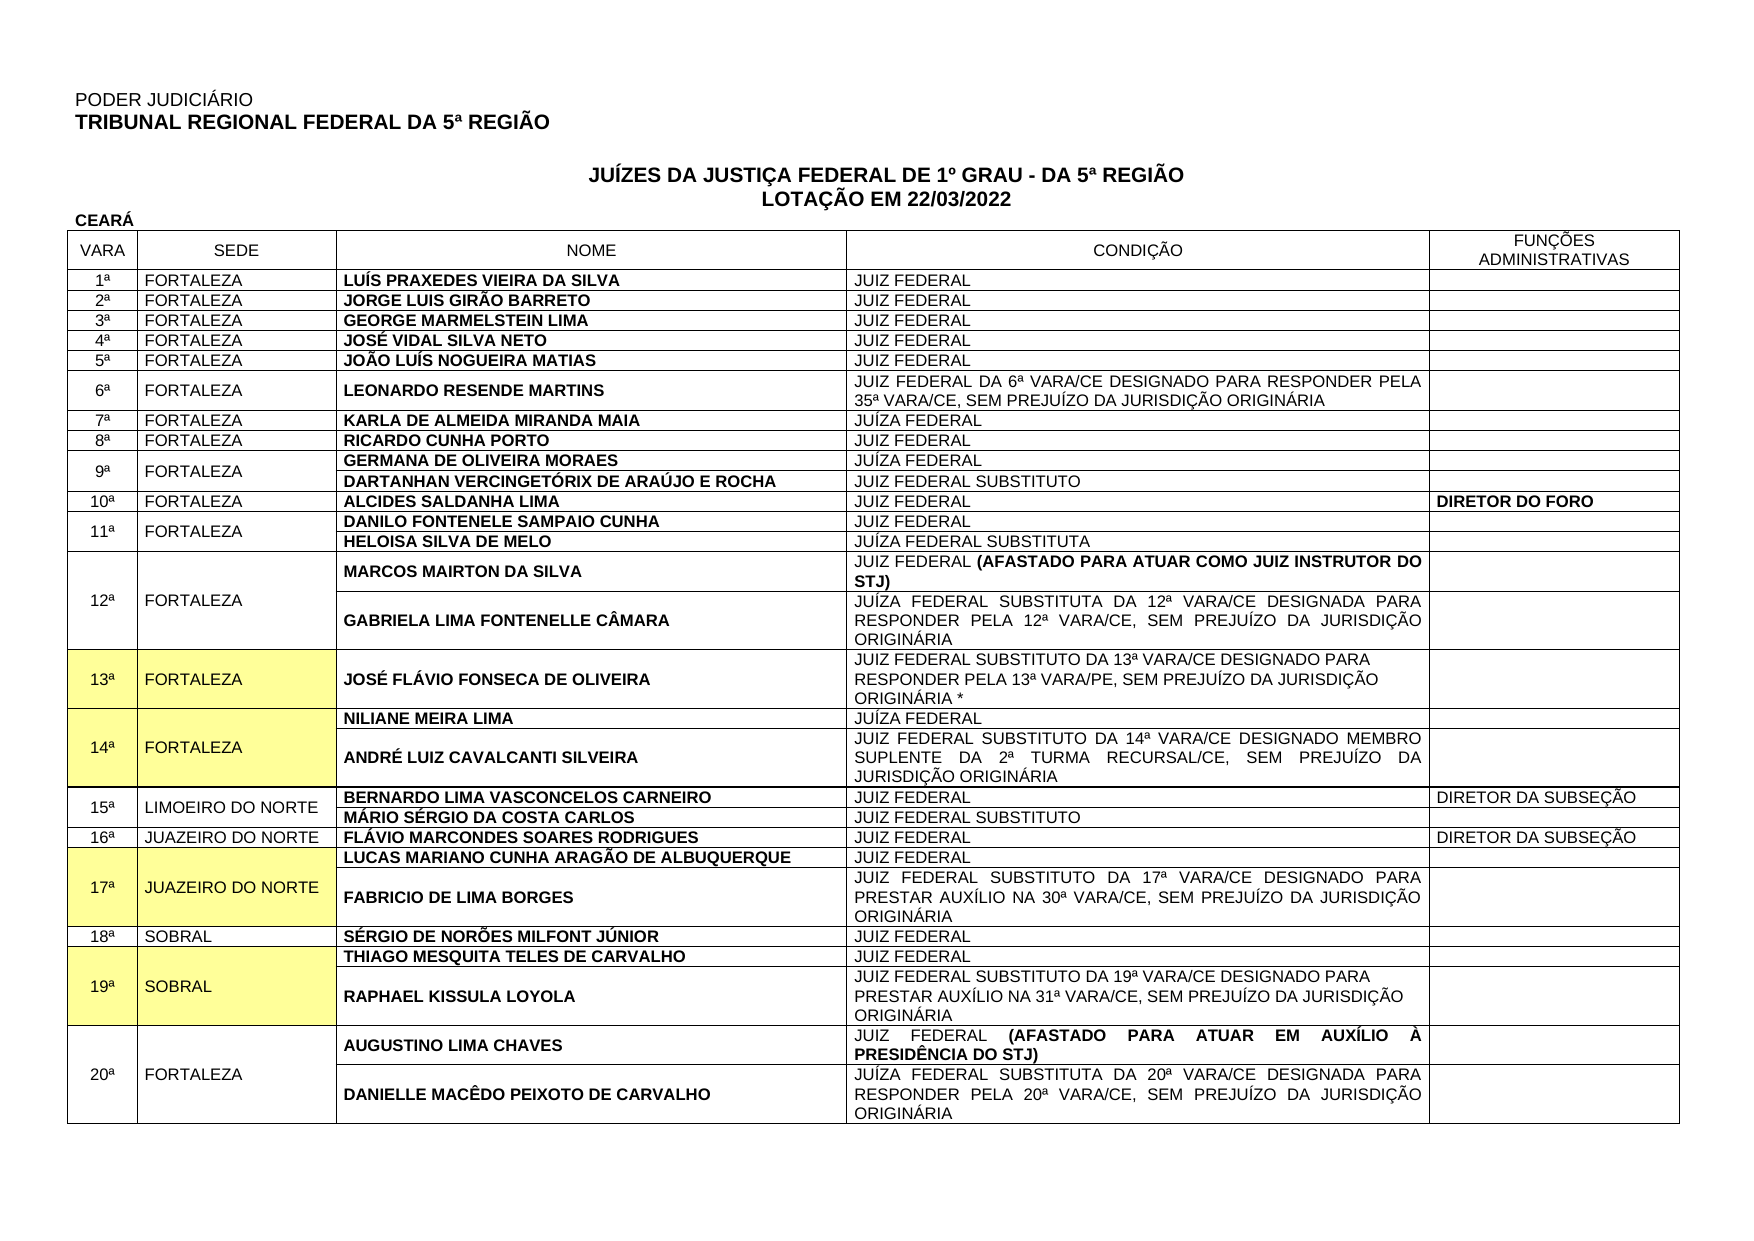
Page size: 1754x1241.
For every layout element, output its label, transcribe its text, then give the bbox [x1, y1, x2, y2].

table_cell FORTALEZA [138, 512, 336, 551]
table_cell 4ª [68, 331, 137, 350]
table_cell 18ª [68, 927, 137, 946]
subtitle CEARÁ [75, 211, 1698, 230]
table_cell [1430, 592, 1679, 649]
table_cell GERMANA DE OLIVEIRA MORAES [337, 451, 846, 470]
table_cell [1430, 1065, 1679, 1123]
table_cell JOSÉ FLÁVIO FONSECA DE OLIVEIRA [337, 650, 846, 708]
table_cell JUÍZA FEDERAL SUBSTITUTA [847, 532, 1429, 551]
table_cell JUIZ FEDERAL [847, 431, 1429, 450]
table_cell LUCAS MARIANO CUNHA ARAGÃO DE ALBUQUERQUE [337, 848, 846, 867]
table_cell [1430, 371, 1679, 410]
table_cell DIRETOR DO FORO [1430, 492, 1679, 511]
table_cell JUIZ FEDERAL SUBSTITUTO DA 13ª VARA/CE DESIGNADO PARA RESPONDER PELA 13ª VARA/PE, SEM PREJUÍZO DA JURISDIÇÃO ORIGINÁRIA * [847, 650, 1429, 708]
table_cell [1430, 650, 1679, 708]
table_cell 6ª [68, 371, 137, 410]
table_cell JUIZ FEDERAL SUBSTITUTO DA 17ª VARA/CE DESIGNADO PARA PRESTAR AUXÍLIO NA 30ª VARA/CE, SEM PREJUÍZO DA JURISDIÇÃO ORIGINÁRIA [847, 868, 1429, 926]
table_cell JUÍZA FEDERAL [847, 451, 1429, 470]
table_cell 7ª [68, 411, 137, 430]
table_cell ANDRÉ LUIZ CAVALCANTI SILVEIRA [337, 729, 846, 786]
table_cell JUIZ FEDERAL [847, 927, 1429, 946]
table_cell 3ª [68, 311, 137, 330]
table_cell [1430, 351, 1679, 370]
table_cell KARLA DE ALMEIDA MIRANDA MAIA [337, 411, 846, 430]
table_cell GEORGE MARMELSTEIN LIMA [337, 311, 846, 330]
table_cell FORTALEZA [138, 291, 336, 310]
table_cell FORTALEZA [138, 351, 336, 370]
table_cell [1430, 848, 1679, 867]
table_cell MARCOS MAIRTON DA SILVA [337, 552, 846, 591]
table_cell DANIELLE MACÊDO PEIXOTO DE CARVALHO [337, 1065, 846, 1123]
table_cell FORTALEZA [138, 411, 336, 430]
table_cell [1430, 311, 1679, 330]
table_cell FORTALEZA [138, 650, 336, 708]
table_cell 10ª [68, 492, 137, 511]
table_cell DIRETOR DA SUBSEÇÃO [1430, 828, 1679, 847]
table_cell SOBRAL [138, 947, 336, 1025]
table_cell 1ª [68, 270, 137, 289]
table_cell 17ª [68, 848, 137, 926]
table_cell FORTALEZA [138, 451, 336, 491]
table_header CONDIÇÃO [847, 231, 1429, 269]
table_cell FORTALEZA [138, 311, 336, 330]
table_cell JUÍZA FEDERAL SUBSTITUTA DA 12ª VARA/CE DESIGNADA PARA RESPONDER PELA 12ª VARA/CE, SEM PREJUÍZO DA JURISDIÇÃO ORIGINÁRIA [847, 592, 1429, 649]
table_cell RICARDO CUNHA PORTO [337, 431, 846, 450]
table_cell JUÍZA FEDERAL [847, 709, 1429, 728]
table_cell JUIZ FEDERAL (AFASTADO PARA ATUAR EM AUXÍLIO À PRESIDÊNCIA DO STJ) [847, 1026, 1429, 1064]
table_cell 5ª [68, 351, 137, 370]
table_cell LEONARDO RESENDE MARTINS [337, 371, 846, 410]
table_cell [1430, 947, 1679, 966]
table_cell JUIZ FEDERAL [847, 788, 1429, 807]
table_cell JUIZ FEDERAL SUBSTITUTO [847, 808, 1429, 827]
table_cell 16ª [68, 828, 137, 847]
table_cell [1430, 451, 1679, 470]
table_cell 14ª [68, 709, 137, 786]
table_cell GABRIELA LIMA FONTENELLE CÂMARA [337, 592, 846, 649]
table_cell 15ª [68, 788, 137, 827]
table_cell JUÍZA FEDERAL SUBSTITUTA DA 20ª VARA/CE DESIGNADA PARA RESPONDER PELA 20ª VARA/CE, SEM PREJUÍZO DA JURISDIÇÃO ORIGINÁRIA [847, 1065, 1429, 1123]
table_cell HELOISA SILVA DE MELO [337, 532, 846, 551]
table_cell [1430, 431, 1679, 450]
table_cell ALCIDES SALDANHA LIMA [337, 492, 846, 511]
table_cell FABRICIO DE LIMA BORGES [337, 868, 846, 926]
table_cell JUIZ FEDERAL [847, 848, 1429, 867]
table_cell FORTALEZA [138, 552, 336, 649]
table_cell LUÍS PRAXEDES VIEIRA DA SILVA [337, 270, 846, 289]
table_cell JUIZ FEDERAL SUBSTITUTO DA 19ª VARA/CE DESIGNADO PARA PRESTAR AUXÍLIO NA 31ª VARA/CE, SEM PREJUÍZO DA JURISDIÇÃO ORIGINÁRIA [847, 967, 1429, 1025]
table_cell JORGE LUIS GIRÃO BARRETO [337, 291, 846, 310]
table_cell JUAZEIRO DO NORTE [138, 828, 336, 847]
table_cell JUIZ FEDERAL [847, 947, 1429, 966]
table_cell [1430, 729, 1679, 786]
table_cell RAPHAEL KISSULA LOYOLA [337, 967, 846, 1025]
table_cell FORTALEZA [138, 492, 336, 511]
table_cell JUIZ FEDERAL (AFASTADO PARA ATUAR COMO JUIZ INSTRUTOR DO STJ) [847, 552, 1429, 591]
table_cell 13ª [68, 650, 137, 708]
table_cell [1430, 270, 1679, 289]
table_cell JOSÉ VIDAL SILVA NETO [337, 331, 846, 350]
table_cell FORTALEZA [138, 1026, 336, 1123]
table_cell JUIZ FEDERAL [847, 512, 1429, 531]
table_cell [1430, 552, 1679, 591]
table_cell JUIZ FEDERAL [847, 828, 1429, 847]
table_cell JUIZ FEDERAL [847, 291, 1429, 310]
table_cell 12ª [68, 552, 137, 649]
table_cell JUIZ FEDERAL SUBSTITUTO [847, 471, 1429, 491]
table_cell FLÁVIO MARCONDES SOARES RODRIGUES [337, 828, 846, 847]
table_cell JUAZEIRO DO NORTE [138, 848, 336, 926]
table_cell JOÃO LUÍS NOGUEIRA MATIAS [337, 351, 846, 370]
table_cell [1430, 512, 1679, 531]
table_cell FORTALEZA [138, 270, 336, 289]
table_cell JUIZ FEDERAL [847, 351, 1429, 370]
table_cell JUIZ FEDERAL [847, 270, 1429, 289]
table_cell [1430, 808, 1679, 827]
table_cell 20ª [68, 1026, 137, 1123]
table_cell SÉRGIO DE NORÕES MILFONT JÚNIOR [337, 927, 846, 946]
table_cell 8ª [68, 431, 137, 450]
table_cell [1430, 967, 1679, 1025]
table_cell 11ª [68, 512, 137, 551]
table_cell 19ª [68, 947, 137, 1025]
table_cell [1430, 1026, 1679, 1064]
table_cell [1430, 532, 1679, 551]
table_cell BERNARDO LIMA VASCONCELOS CARNEIRO [337, 788, 846, 807]
table_cell [1430, 868, 1679, 926]
table_cell JUÍZA FEDERAL [847, 411, 1429, 430]
table_cell DANILO FONTENELE SAMPAIO CUNHA [337, 512, 846, 531]
table_cell NILIANE MEIRA LIMA [337, 709, 846, 728]
table_cell FORTALEZA [138, 431, 336, 450]
table_cell LIMOEIRO DO NORTE [138, 788, 336, 827]
table_header NOME [337, 231, 846, 269]
table_cell JUIZ FEDERAL [847, 492, 1429, 511]
table_cell 2ª [68, 291, 137, 310]
table_header SEDE [138, 231, 336, 269]
table_cell FORTALEZA [138, 709, 336, 786]
table_cell [1430, 471, 1679, 491]
table_cell 9ª [68, 451, 137, 491]
table_cell JUIZ FEDERAL [847, 331, 1429, 350]
table_cell THIAGO MESQUITA TELES DE CARVALHO [337, 947, 846, 966]
table_cell JUIZ FEDERAL [847, 311, 1429, 330]
table_cell FORTALEZA [138, 371, 336, 410]
table_cell [1430, 709, 1679, 728]
table_cell FORTALEZA [138, 331, 336, 350]
table_cell DARTANHAN VERCINGETÓRIX DE ARAÚJO E ROCHA [337, 471, 846, 491]
table_cell DIRETOR DA SUBSEÇÃO [1430, 788, 1679, 807]
table_cell MÁRIO SÉRGIO DA COSTA CARLOS [337, 808, 846, 827]
table_cell JUIZ FEDERAL SUBSTITUTO DA 14ª VARA/CE DESIGNADO MEMBRO SUPLENTE DA 2ª TURMA RECURSAL/CE, SEM PREJUÍZO DA JURISDIÇÃO ORIGINÁRIA [847, 729, 1429, 786]
table_cell [1430, 927, 1679, 946]
table_cell [1430, 411, 1679, 430]
table_cell JUIZ FEDERAL DA 6ª VARA/CE DESIGNADO PARA RESPONDER PELA 35ª VARA/CE, SEM PREJUÍZO DA JURISDIÇÃO ORIGINÁRIA [847, 371, 1429, 410]
table_cell SOBRAL [138, 927, 336, 946]
table_cell AUGUSTINO LIMA CHAVES [337, 1026, 846, 1064]
table_cell [1430, 331, 1679, 350]
table_header FUNÇÕES ADMINISTRATIVAS [1430, 231, 1679, 269]
table_cell [1430, 291, 1679, 310]
table_header VARA [68, 231, 137, 269]
